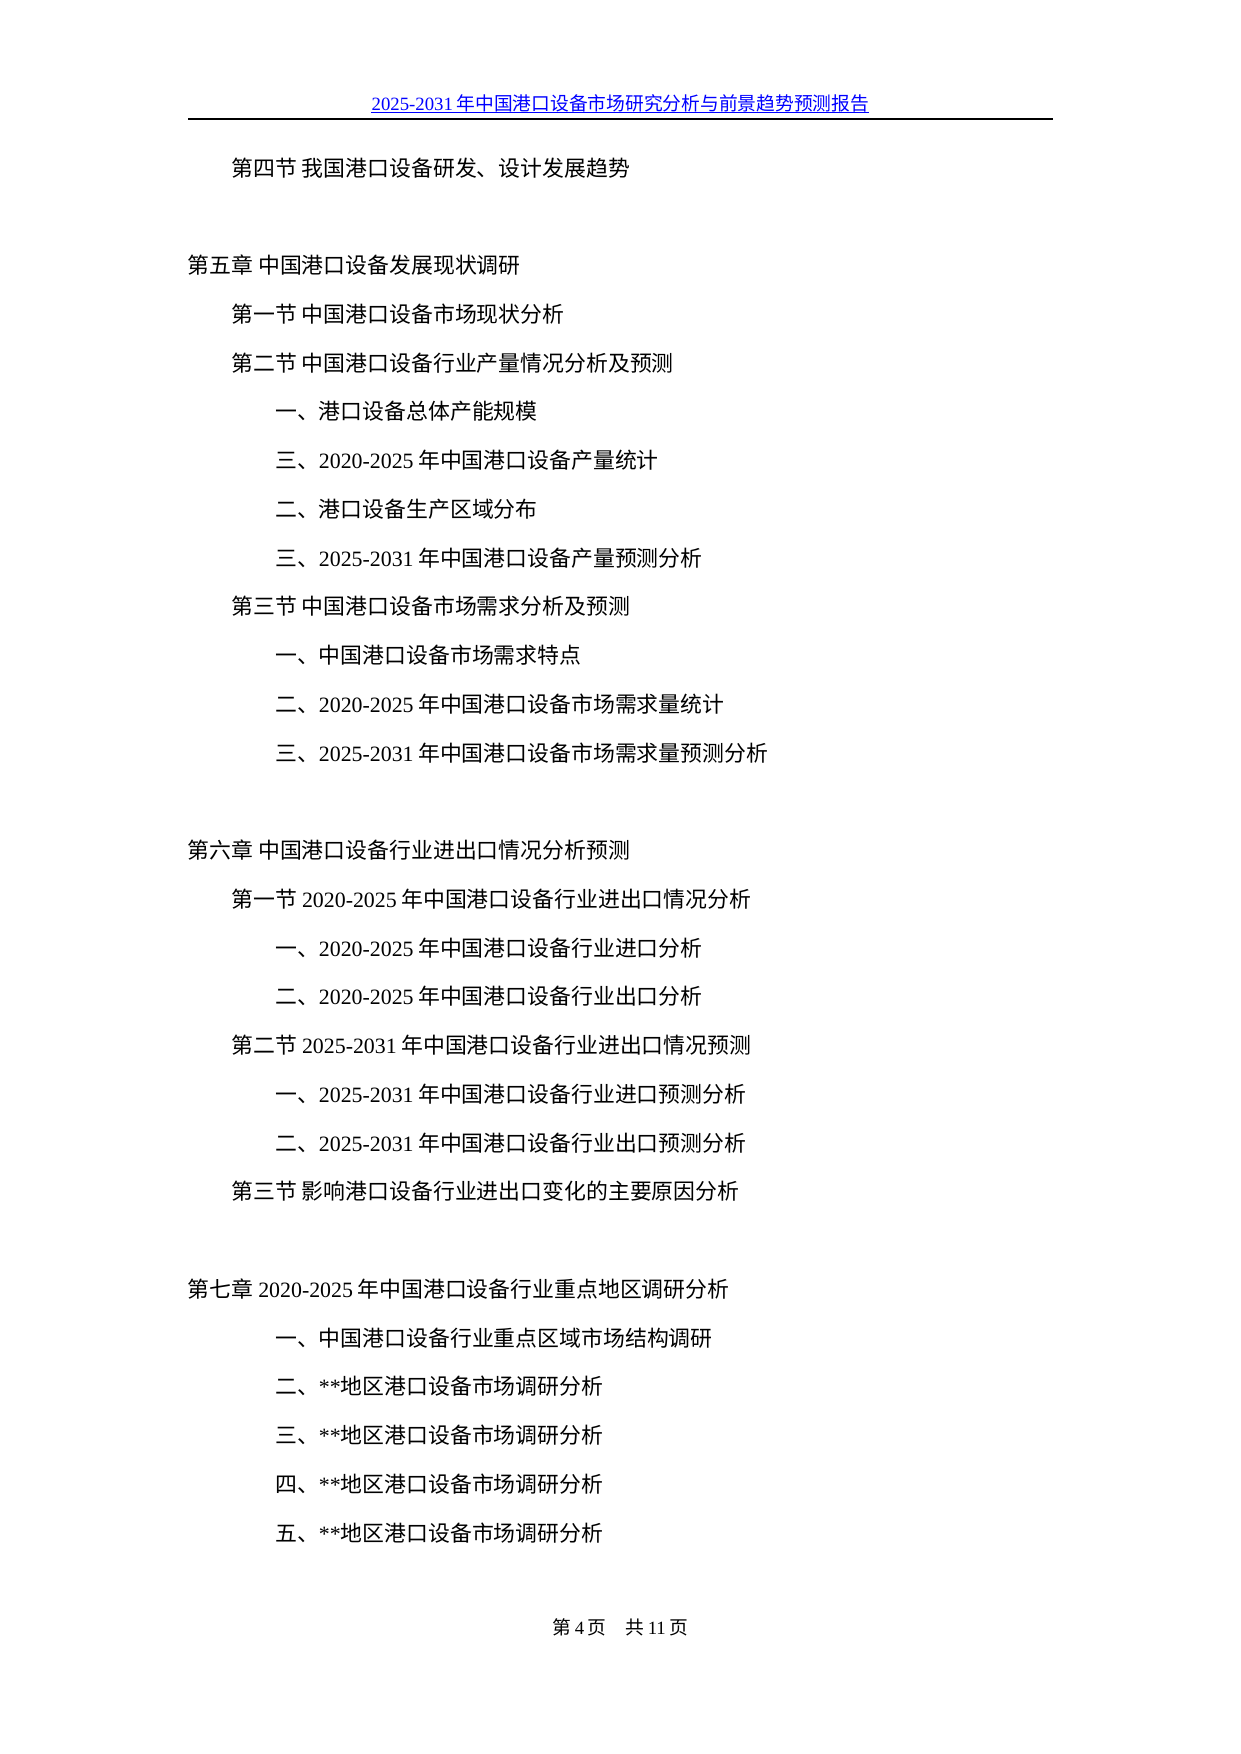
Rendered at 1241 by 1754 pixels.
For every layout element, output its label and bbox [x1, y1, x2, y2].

text [187, 150, 1053, 1548]
